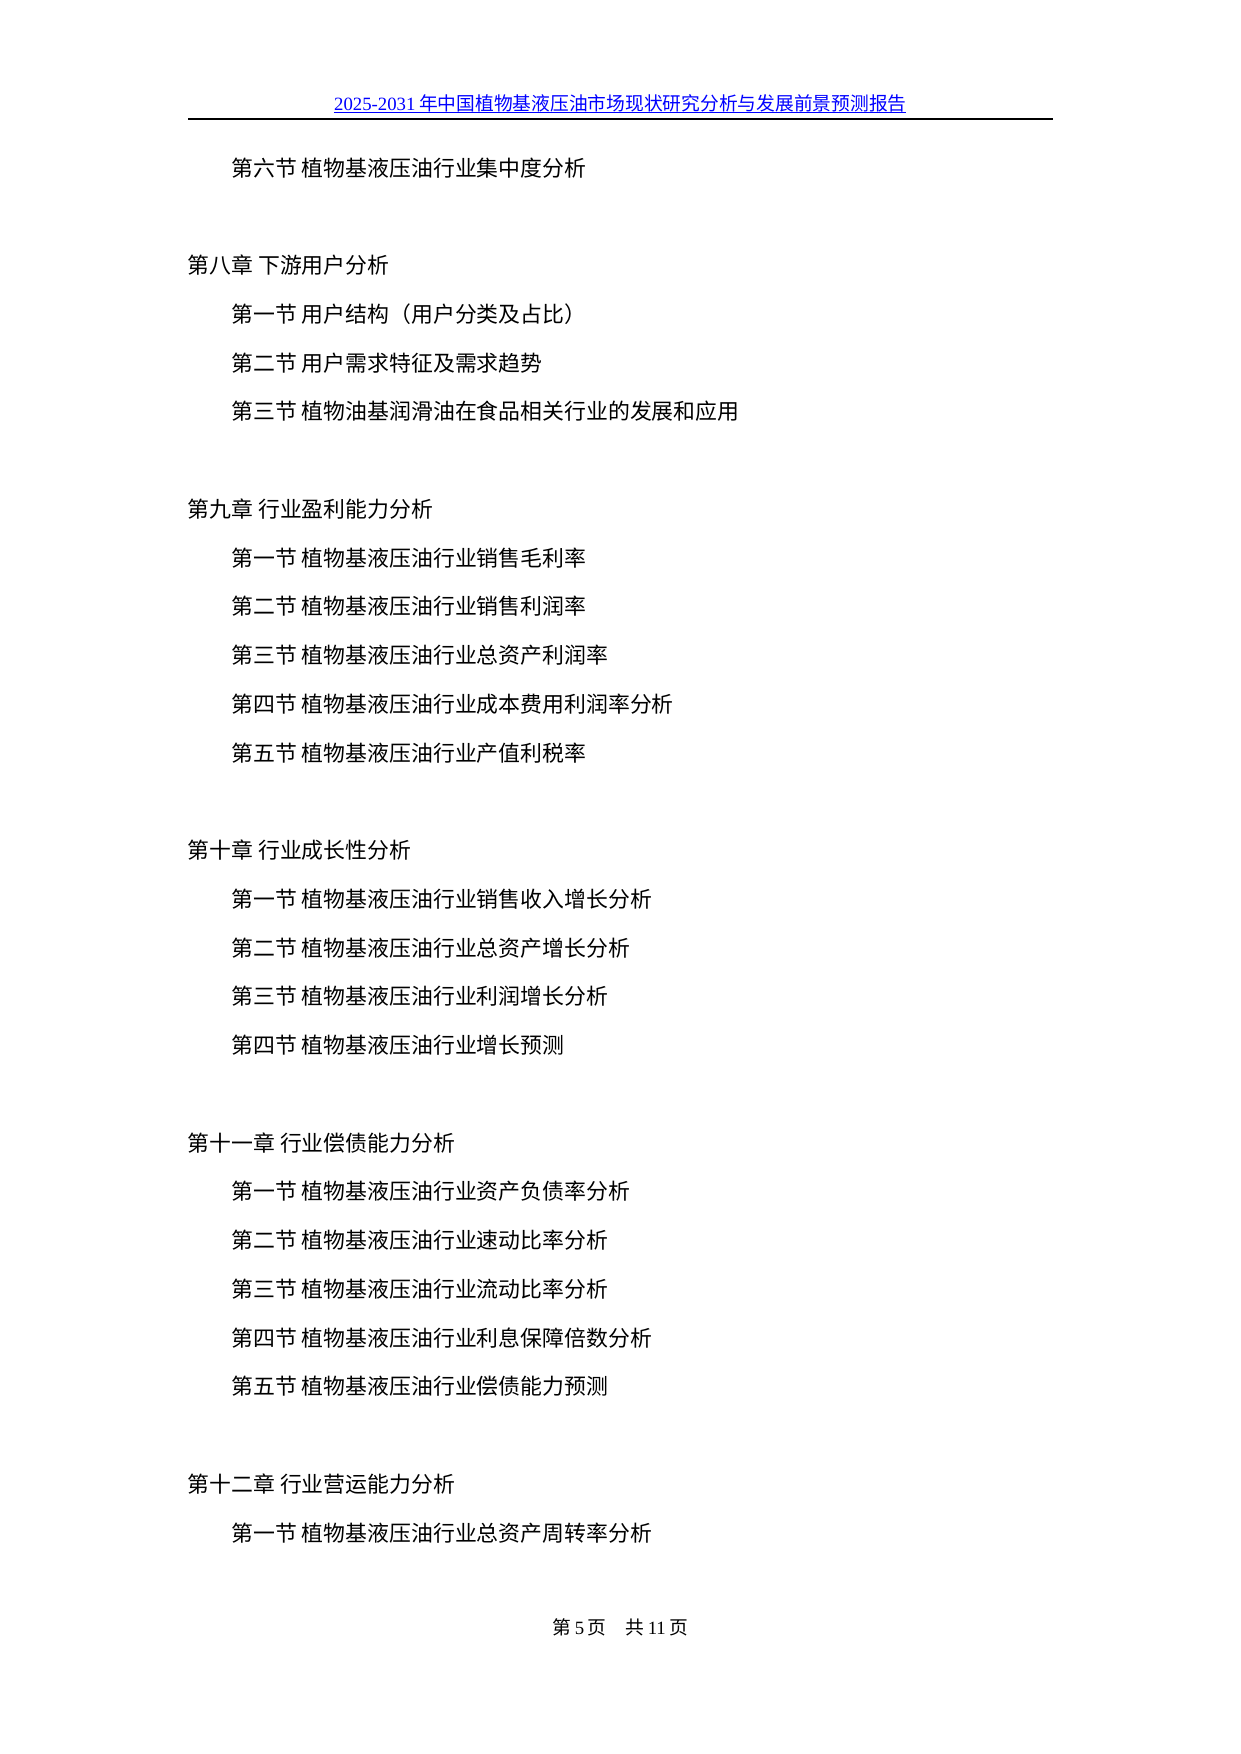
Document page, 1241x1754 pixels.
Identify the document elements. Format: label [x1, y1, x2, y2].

text [187, 150, 1053, 1548]
